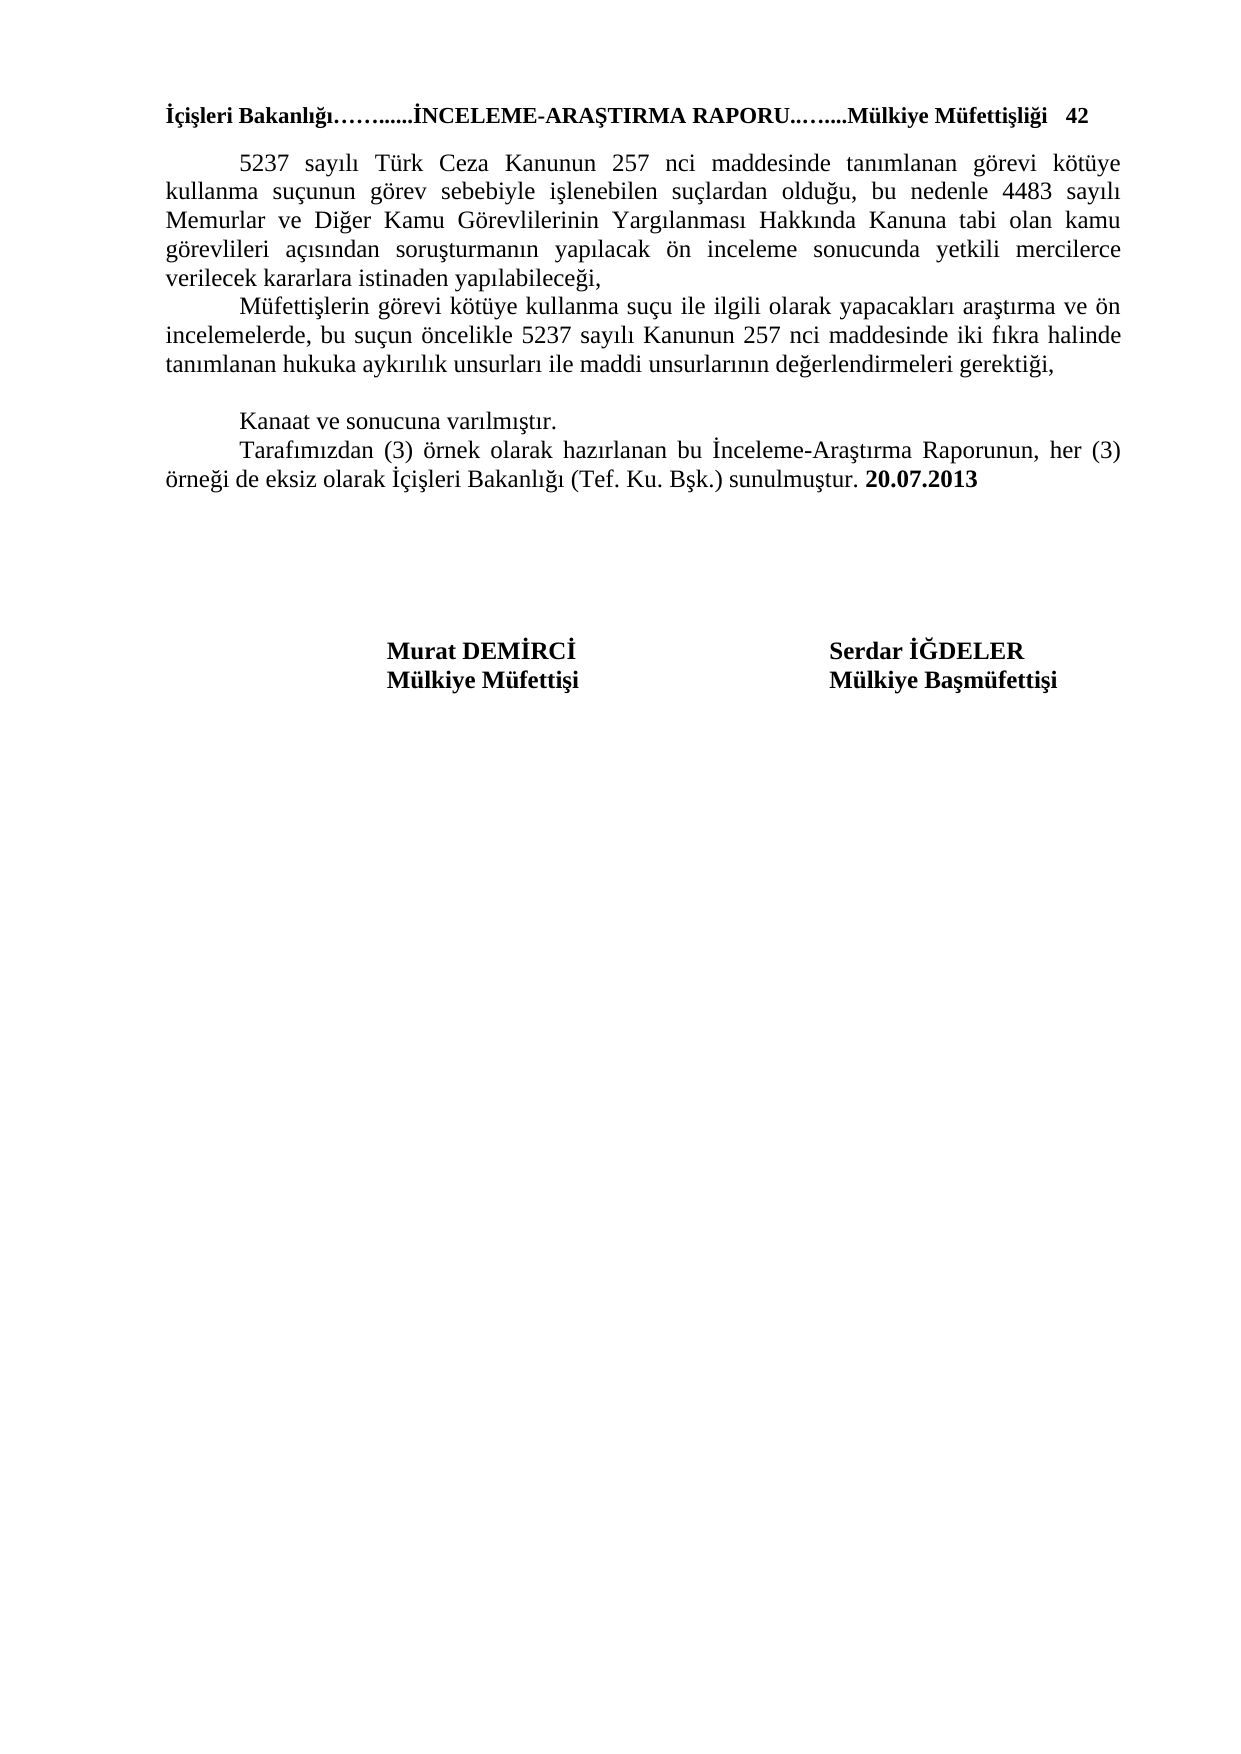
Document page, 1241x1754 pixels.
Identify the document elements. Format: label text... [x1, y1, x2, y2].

text 5237 sayılı Türk Ceza Kanunun 257 nci maddesinde tanımlanan görevi kötüye kullanma suçunun görev sebebiyle işlenebilen suçlardan olduğu, bu nedenle 4483 sayılı Memurlar ve Diğer Kamu Görevlilerinin Yargılanması Hakkında Kanuna tabi olan kamu görevlileri açısından soruşturmanın yapılacak ön inceleme sonucunda yetkili mercilerce verilecek kararlara istinaden yapılabileceği, [165, 148, 1122, 291]
text Müfettişlerin görevi kötüye kullanma suçu ile ilgili olarak yapacakları araştırma ve ön incelemelerde, bu suçun öncelikle 5237 sayılı Kanunun 257 nci maddesinde iki fıkra halinde tanımlanan hukuka aykırılık unsurları ile maddi unsurlarının değerlendirmeleri gerektiği, [165, 291, 1122, 378]
text Mülkiye Müfettişi Mülkiye Başmüfettişi [313, 665, 1122, 694]
text Kanaat ve sonucuna varılmıştır. [165, 406, 1122, 435]
text Tarafımızdan (3) örnek olarak hazırlanan bu İnceleme-Araştırma Raporunun, her (3) örneği de eksiz olarak İçişleri Bakanlığı (Tef. Ku. Bşk.) sunulmuştur. 20.07.2013 [165, 435, 1122, 493]
text Murat DEMİRCİ Serdar İĞDELER [313, 636, 1122, 665]
